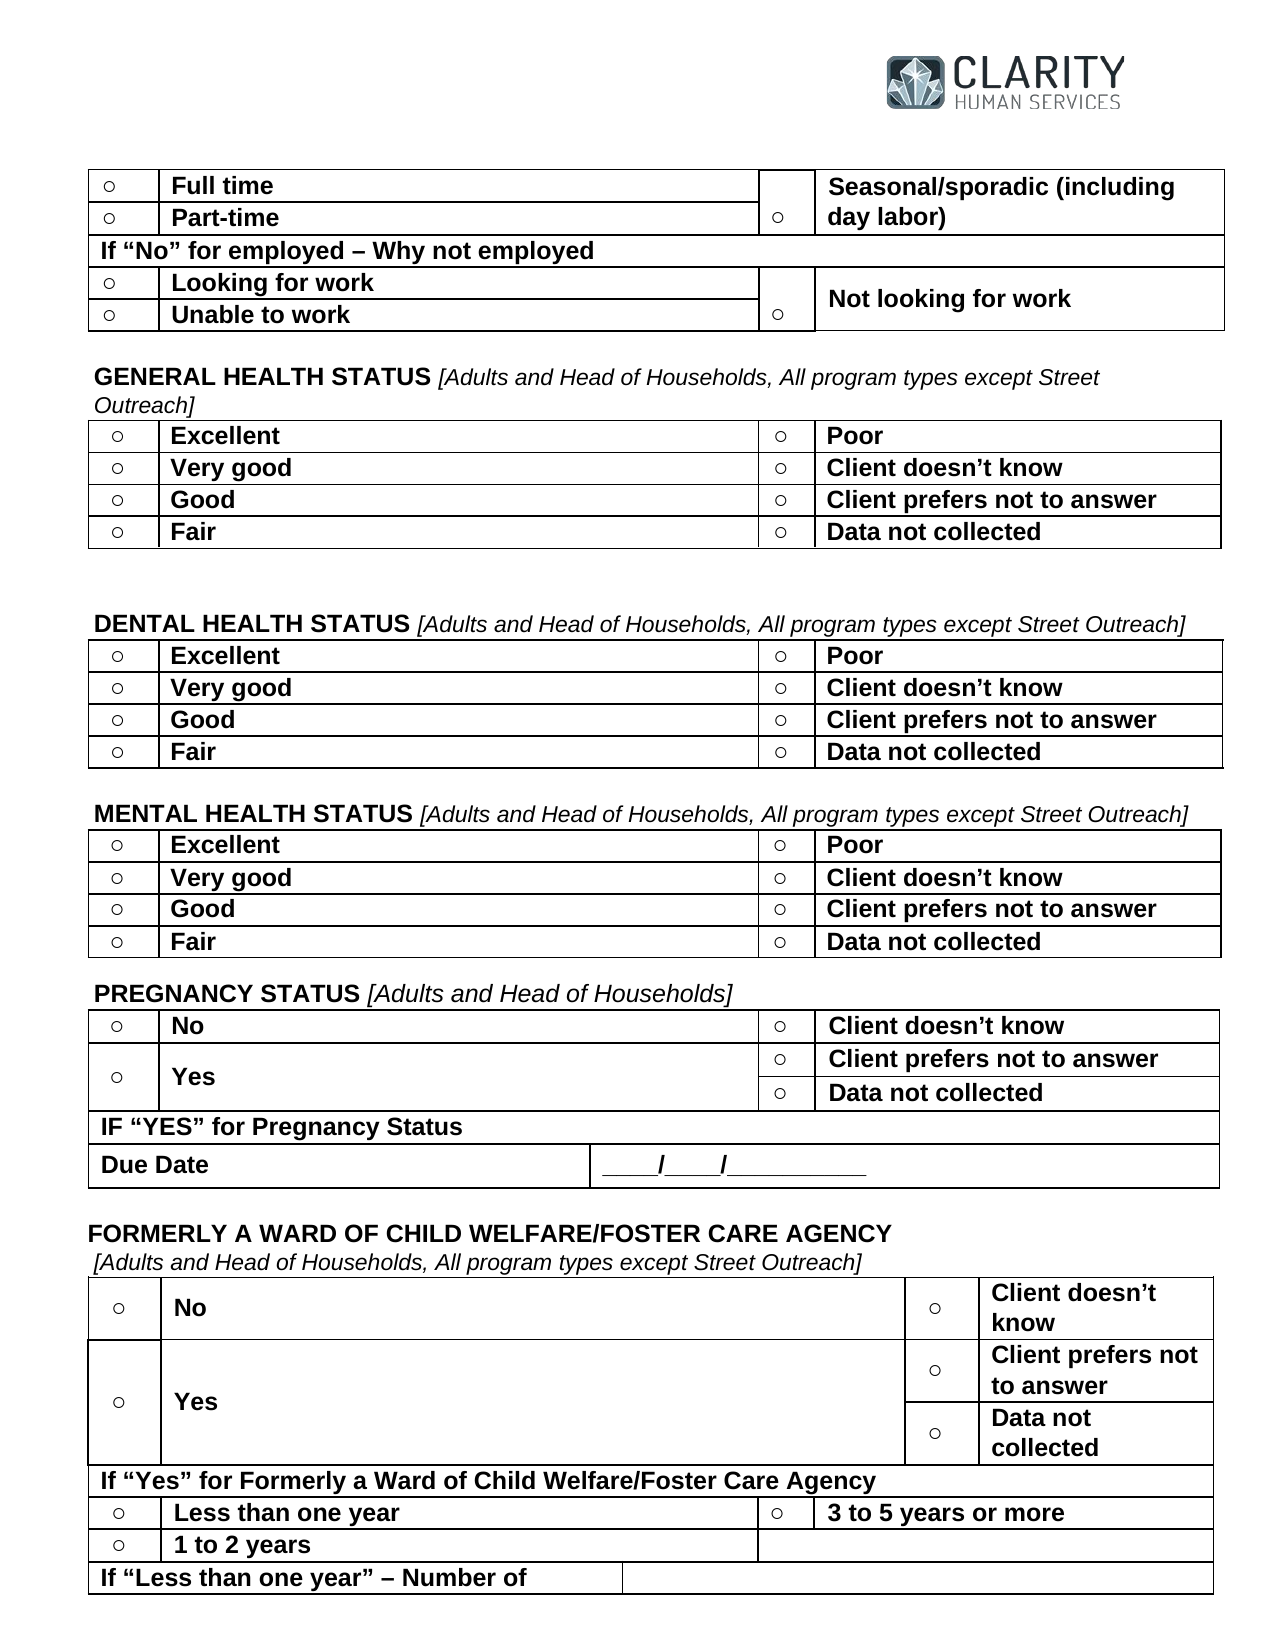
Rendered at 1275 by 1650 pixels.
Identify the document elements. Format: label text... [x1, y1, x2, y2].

table_cell ○ [759, 453, 814, 483]
table_cell ○ [759, 673, 814, 703]
table_header Client doesn’t know [816, 1011, 1219, 1042]
table_cell ○ [759, 517, 814, 547]
table_cell ○ [760, 171, 814, 234]
table_cell ○ [89, 705, 158, 735]
table_header Excellent [160, 641, 758, 671]
text FORMERLY A WARD OF CHILD WELFARE/FOSTER CARE AGENCY [87, 1219, 1087, 1247]
text [Adults and Head of Households, All program types except Street Outreach] [94, 1249, 1087, 1275]
table_header Excellent [160, 421, 758, 451]
table_cell 1 to 2 years [162, 1530, 757, 1561]
table_cell Very good [160, 453, 758, 483]
table_header ○ [759, 1011, 814, 1042]
text DENTAL HEALTH STATUS ​​[Adults and Head of Households, All program types except Street Outreach] [94, 609, 1191, 638]
table_header No [162, 1278, 904, 1338]
table_header ○ [89, 831, 158, 861]
table_header Client doesn’t know [980, 1278, 1213, 1338]
table_cell Client prefers not to answer [816, 485, 1220, 515]
table_cell Client doesn’t know [816, 453, 1220, 483]
table_header ○ [906, 1278, 978, 1338]
table_cell ○ [759, 927, 814, 957]
table_cell ○ [89, 300, 158, 330]
table_cell ○ [906, 1403, 978, 1464]
table_cell Client prefers not to answer [816, 705, 1222, 735]
table_cell ○ [89, 268, 158, 298]
table_cell Good [160, 705, 758, 735]
text MENTAL HEALTH STATUS ​[Adults and Head of Households, All program types except Street Outreach] [94, 799, 1200, 828]
table_cell Part-time [160, 203, 758, 234]
table_cell ○ [759, 485, 814, 515]
table_cell Data not collected [816, 737, 1222, 767]
table_cell ○ [89, 737, 158, 767]
table_header ○ [89, 1011, 158, 1042]
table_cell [89, 1563, 622, 1593]
table_cell ○ [906, 1340, 978, 1401]
table_cell ○ [89, 170, 158, 201]
table_cell ○ [759, 705, 814, 735]
table_cell Data not collected [816, 1077, 1219, 1110]
table_cell Very good [160, 863, 758, 893]
table_cell ○ [760, 268, 814, 330]
table_header ○ [89, 1278, 160, 1338]
table_header ○ [759, 421, 814, 451]
table_cell If “Yes” for Formerly a Ward of Child Welfare/Foster Care Agency [89, 1466, 1213, 1496]
table_cell Very good [160, 673, 758, 703]
table_cell ○ [89, 485, 158, 515]
table_cell Client prefers not to answer [980, 1340, 1213, 1401]
text PREGNANCY STATUS ​[Adults and Head of Households] [94, 979, 1087, 1008]
table_header Poor [816, 831, 1220, 861]
table_cell ____/____/__________ [591, 1145, 1219, 1187]
table_cell Seasonal/sporadic (including day labor) [816, 170, 1224, 234]
table_cell Due Date [89, 1145, 589, 1187]
table_cell [623, 1563, 1213, 1593]
table_cell ○ [89, 927, 158, 957]
table_cell ○ [89, 673, 158, 703]
table_header ○ [89, 421, 158, 451]
table_cell Less than one year [162, 1498, 757, 1528]
table_cell Full­ time [160, 170, 758, 201]
table_cell ○ [759, 1044, 814, 1076]
table_cell Looking for work [160, 268, 758, 298]
table_header No [160, 1011, 758, 1042]
table_cell Yes [162, 1340, 904, 1464]
table_cell ○ [89, 453, 158, 483]
table_cell If “No” for employed – Why not employed [89, 236, 1224, 266]
table_cell Yes [160, 1044, 758, 1110]
table_header ○ [89, 641, 158, 671]
table_cell Client doesn’t know [816, 673, 1222, 703]
table_cell ○ [89, 863, 158, 893]
table_cell Fair [160, 517, 758, 547]
table_cell Fair [160, 737, 758, 767]
table_cell ○ [89, 1530, 160, 1561]
table_cell Not looking for work [816, 268, 1224, 330]
table_cell Data not collected [980, 1403, 1213, 1464]
table_cell Unable to work [160, 300, 758, 330]
table_cell Data not collected [816, 927, 1220, 957]
table_cell 3 to 5 years or more [815, 1498, 1213, 1528]
table_cell ○ [89, 1498, 160, 1528]
table_header ○ [759, 831, 814, 861]
table_cell ○ [89, 517, 158, 547]
table_cell Fair [160, 927, 758, 957]
text GENERAL HEALTH STATUS ​[Adults and Head of Households, All program types except Street Outreach] [94, 362, 1200, 418]
table_cell ○ [89, 1044, 158, 1110]
table_header Poor [816, 641, 1222, 671]
table_cell ○ [759, 737, 814, 767]
table_cell ○ [89, 1341, 160, 1464]
table_cell ○ [759, 863, 814, 893]
table_header ○ [759, 641, 814, 671]
table_cell ○ [89, 203, 158, 234]
table_cell Good [160, 485, 758, 515]
table_cell Client prefers not to answer [816, 1044, 1219, 1076]
table_cell ○ [759, 1077, 814, 1110]
table_cell Data not collected [816, 517, 1220, 547]
table_cell Client prefers not to answer [816, 895, 1220, 925]
table_cell ○ [759, 895, 814, 925]
table_cell IF “YES” for Pregnancy Status [89, 1112, 1219, 1143]
table_cell ○ [89, 895, 158, 925]
table_header Poor [816, 421, 1220, 451]
table_cell [759, 1530, 1213, 1561]
table_cell Good [160, 895, 758, 925]
table_header Excellent [160, 831, 758, 861]
picture [886, 56, 1125, 109]
table_cell ○ [759, 1498, 813, 1528]
table_cell Client doesn’t know [816, 863, 1220, 893]
